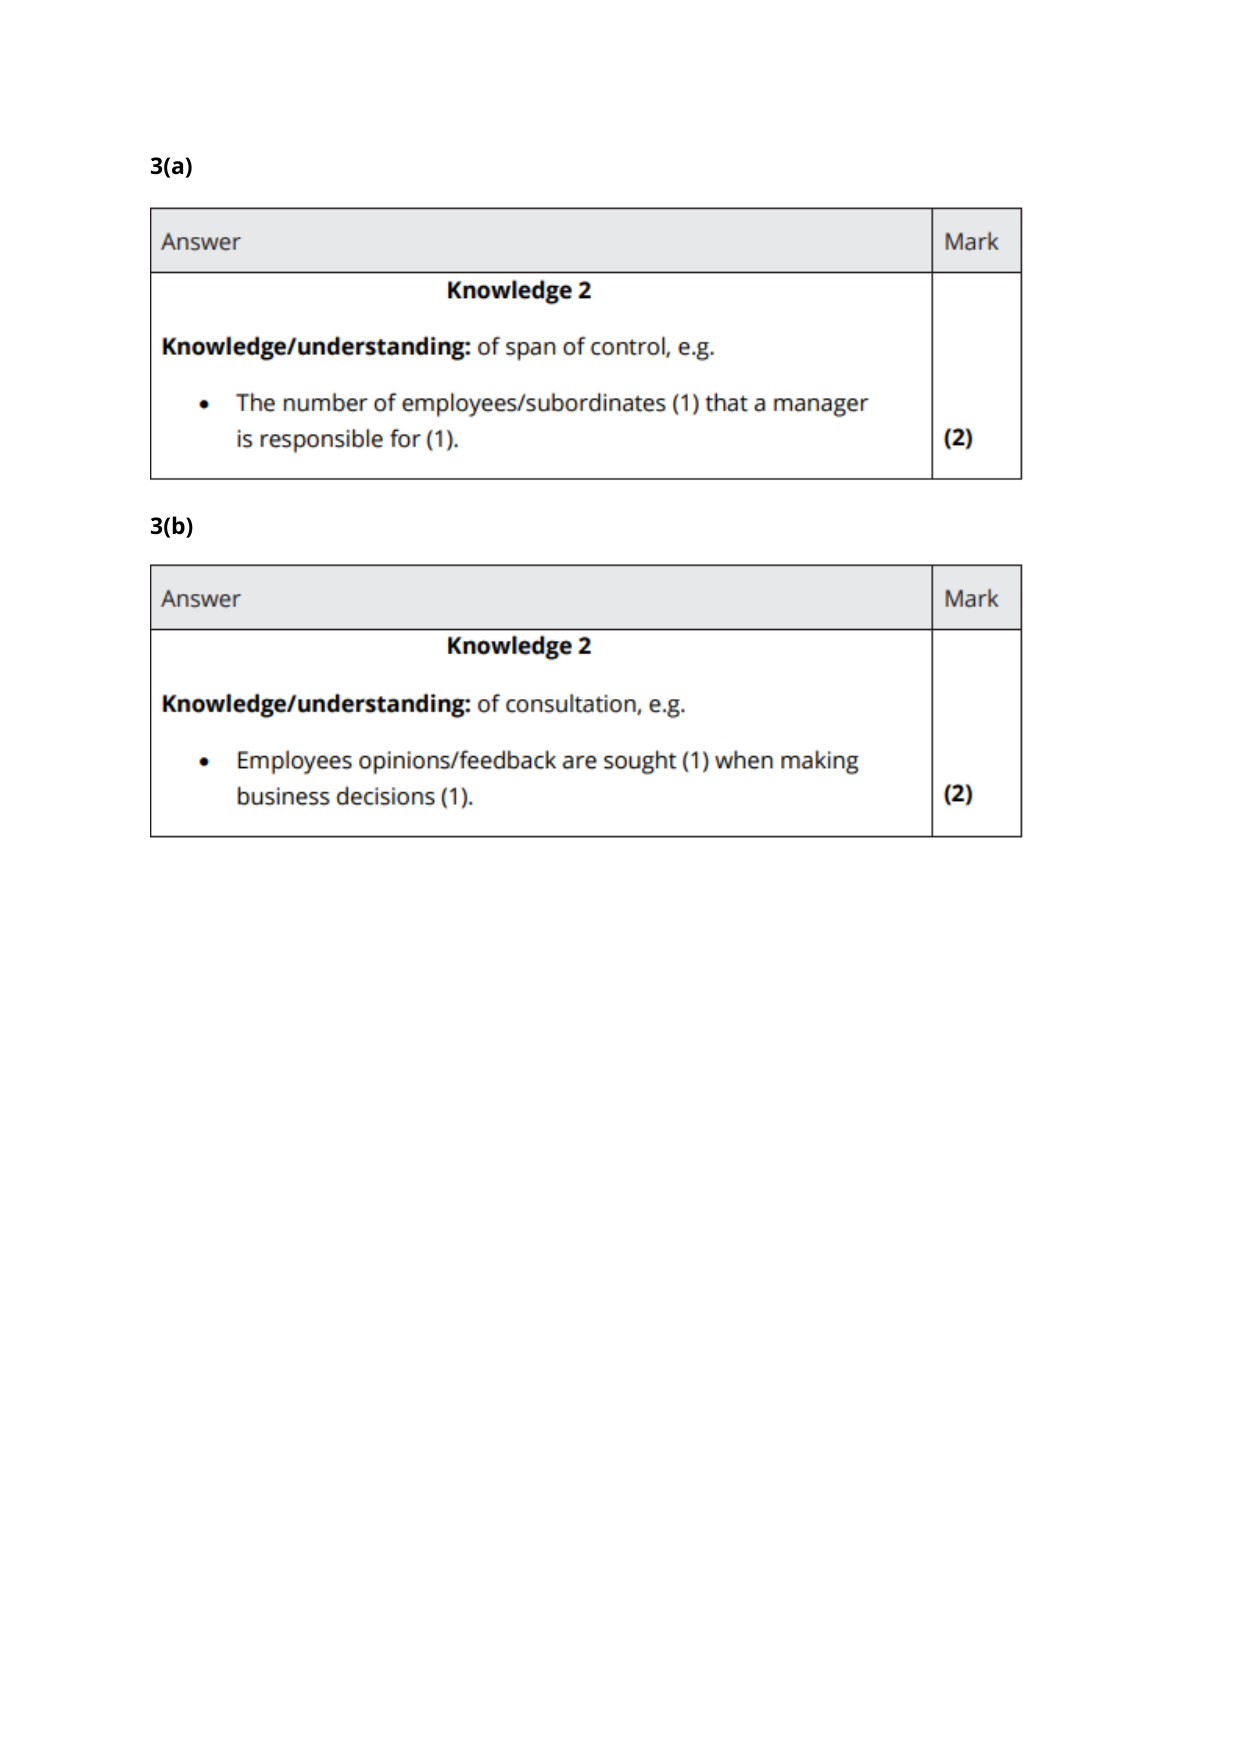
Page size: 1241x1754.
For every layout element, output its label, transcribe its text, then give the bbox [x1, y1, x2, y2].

picture [150, 560, 1024, 844]
text 3(a) [150, 150, 1090, 181]
picture [150, 200, 1024, 491]
text 3(b) [150, 510, 1090, 541]
